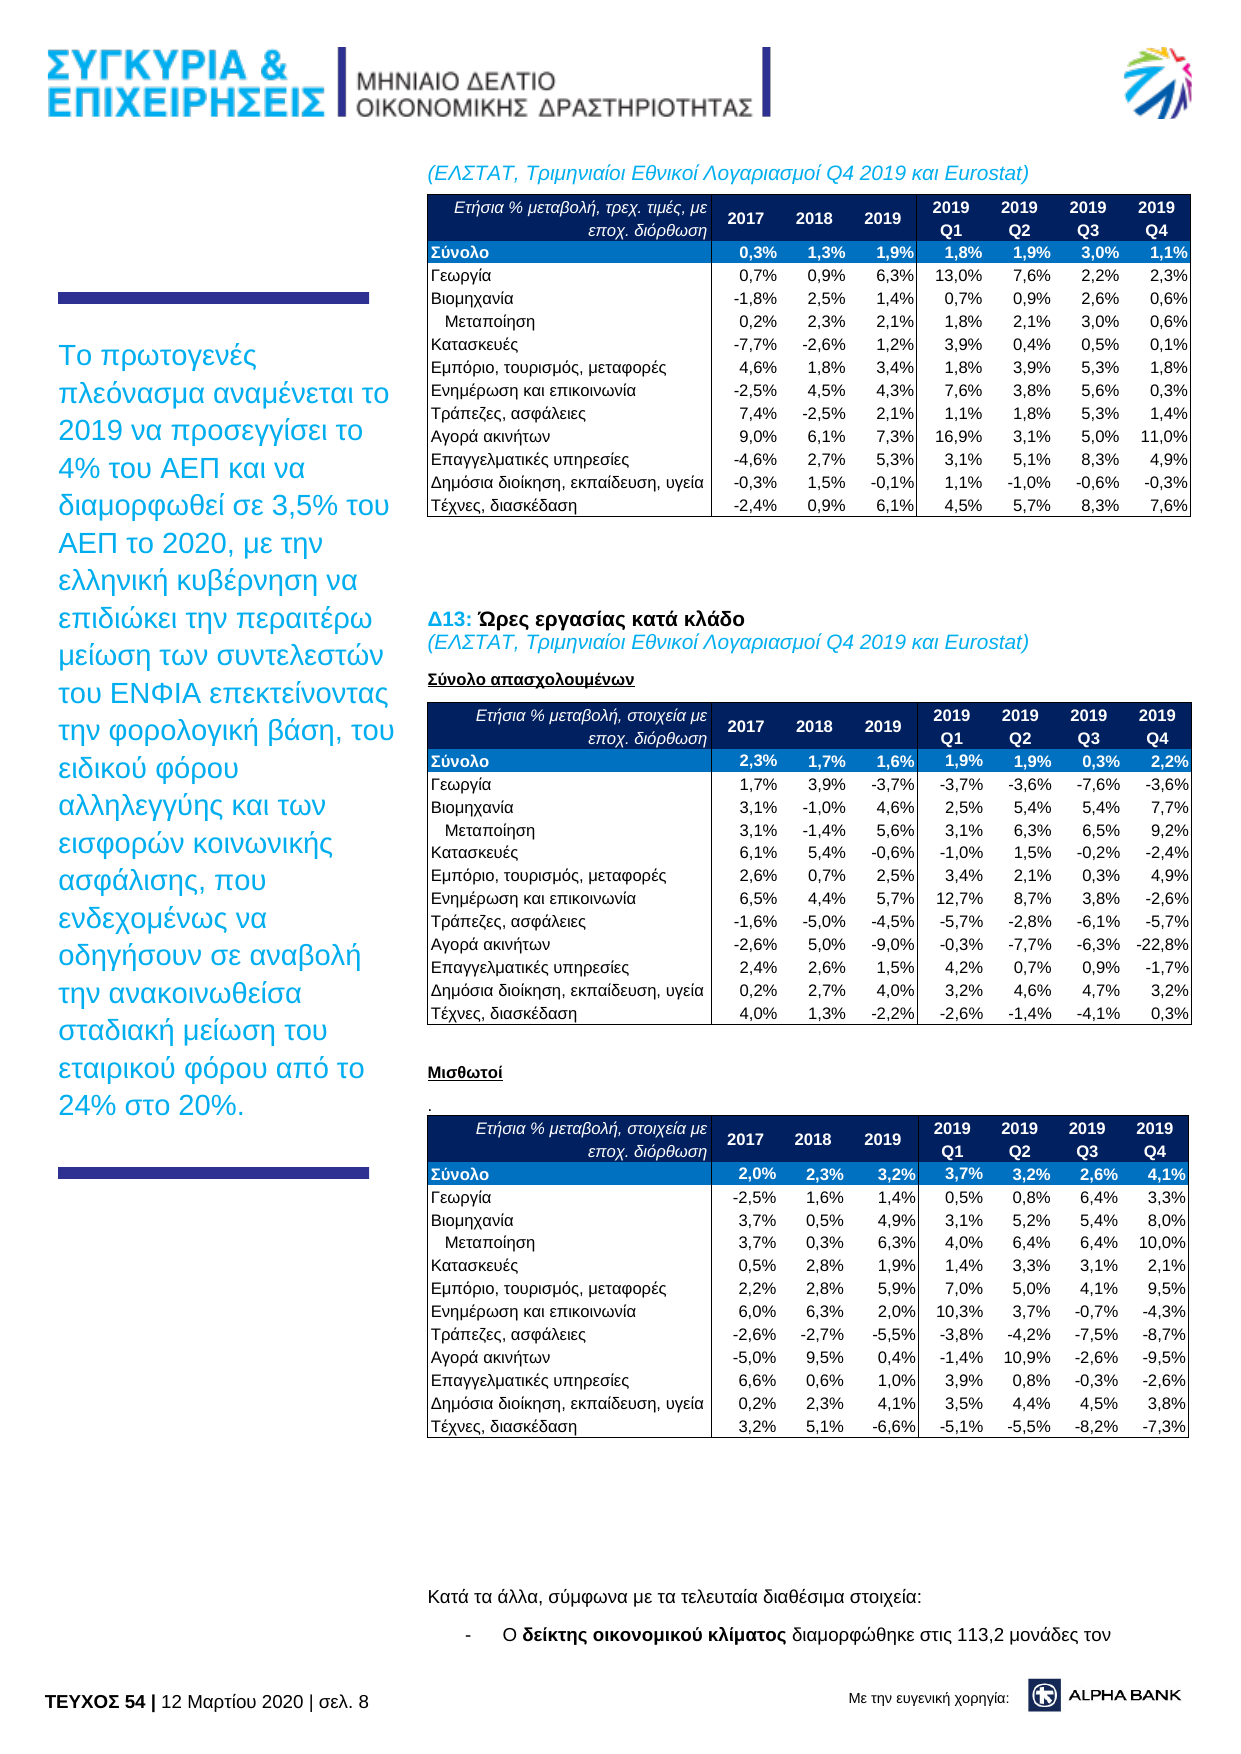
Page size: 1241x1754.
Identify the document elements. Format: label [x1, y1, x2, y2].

table_cell [47, 163, 416, 1646]
picture [1021, 1678, 1193, 1725]
